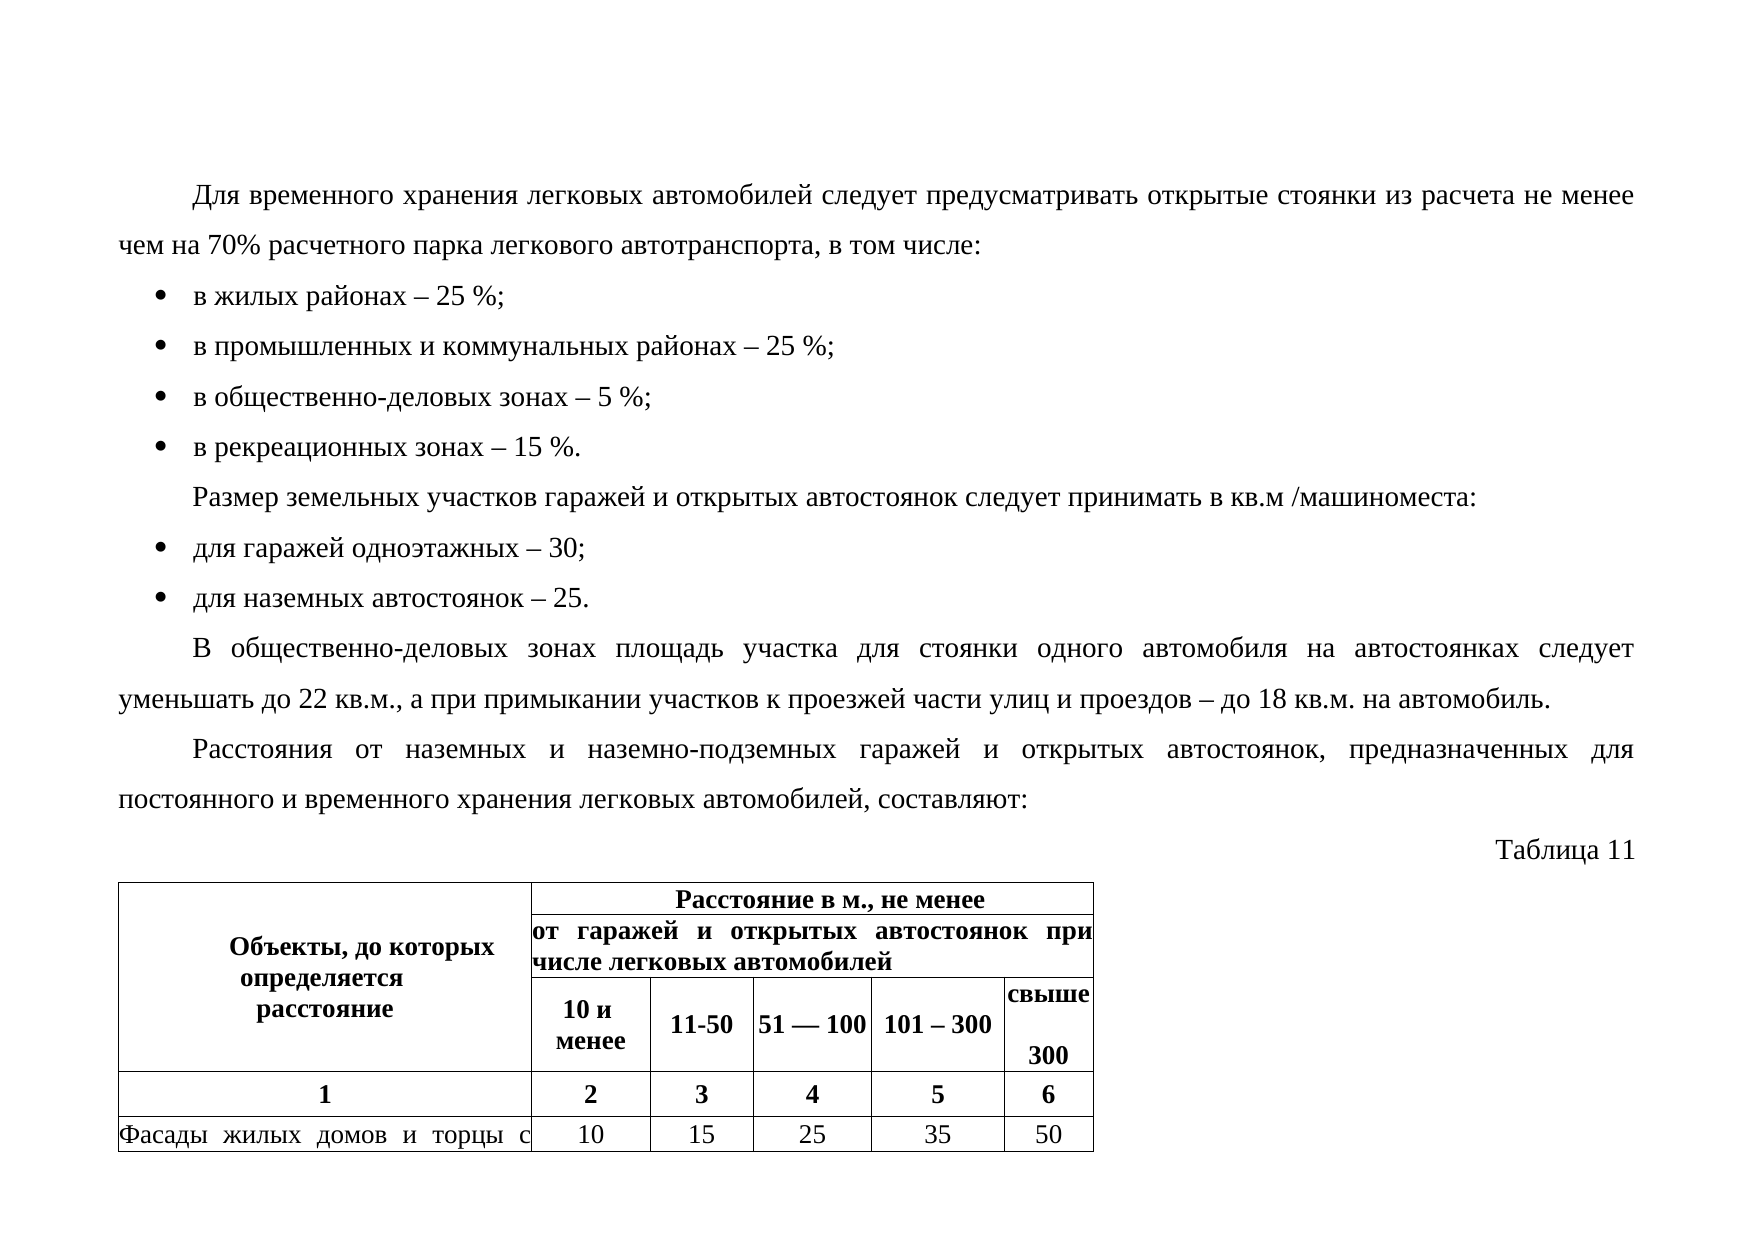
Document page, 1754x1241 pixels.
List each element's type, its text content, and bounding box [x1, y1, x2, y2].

table_cell 35 [872, 1117, 1004, 1151]
list в рекреационных зонах – 15 %. [156, 429, 1636, 463]
list в жилых районах – 25 %; [156, 278, 1636, 311]
table_cell Фасады жилых домов и торцы с окнами [119, 1117, 531, 1151]
text В общественно-деловых зонах площадь участка для стоянки одного автомобиля на автостоянках следует уменьшать до 22 кв.м., а при примыкании участков к проезжей части улиц и проездов – до 18 кв.м. на автомобиль. [118, 631, 1636, 714]
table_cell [532, 915, 1093, 977]
table_cell 50 [1005, 1117, 1093, 1151]
list для гаражей одноэтажных – 30; [156, 530, 1636, 563]
text Таблица 11 [118, 832, 1636, 865]
table_header Расстояние в м., не менее [532, 883, 1093, 914]
table_cell 51 — 100 [754, 978, 871, 1071]
table_cell свыше 300 [1005, 978, 1093, 1071]
text Расстояния от наземных и наземно-подземных гаражей и открытых автостоянок, предназначенных для постоянного и временного хранения легковых автомобилей, составляют: [118, 731, 1636, 815]
table_cell 25 [754, 1117, 871, 1151]
table_cell 3 [651, 1072, 753, 1116]
table_cell 11-50 [651, 978, 753, 1071]
table_cell 5 [872, 1072, 1004, 1116]
text Размер земельных участков гаражей и открытых автостоянок следует принимать в кв.м /машиноместа: [118, 479, 1636, 513]
table_cell 6 [1005, 1072, 1093, 1116]
list в промышленных и коммунальных районах – 25 %; [156, 328, 1636, 362]
list для наземных автостоянок – 25. [156, 580, 1636, 614]
table_cell 15 [651, 1117, 753, 1151]
table_cell 10 [532, 1117, 650, 1151]
table_cell 10 и менее [532, 978, 650, 1071]
table_cell 101 – 300 [872, 978, 1004, 1071]
table_cell 4 [754, 1072, 871, 1116]
list в общественно-деловых зонах – 5 %; [156, 379, 1636, 412]
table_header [119, 883, 531, 1071]
table_cell 1 [119, 1072, 531, 1116]
text Для временного хранения легковых автомобилей следует предусматривать открытые стоянки из расчета не менее чем на 70% расчетного парка легкового автотранспорта, в том числе: [118, 177, 1636, 261]
table_cell 2 [532, 1072, 650, 1116]
